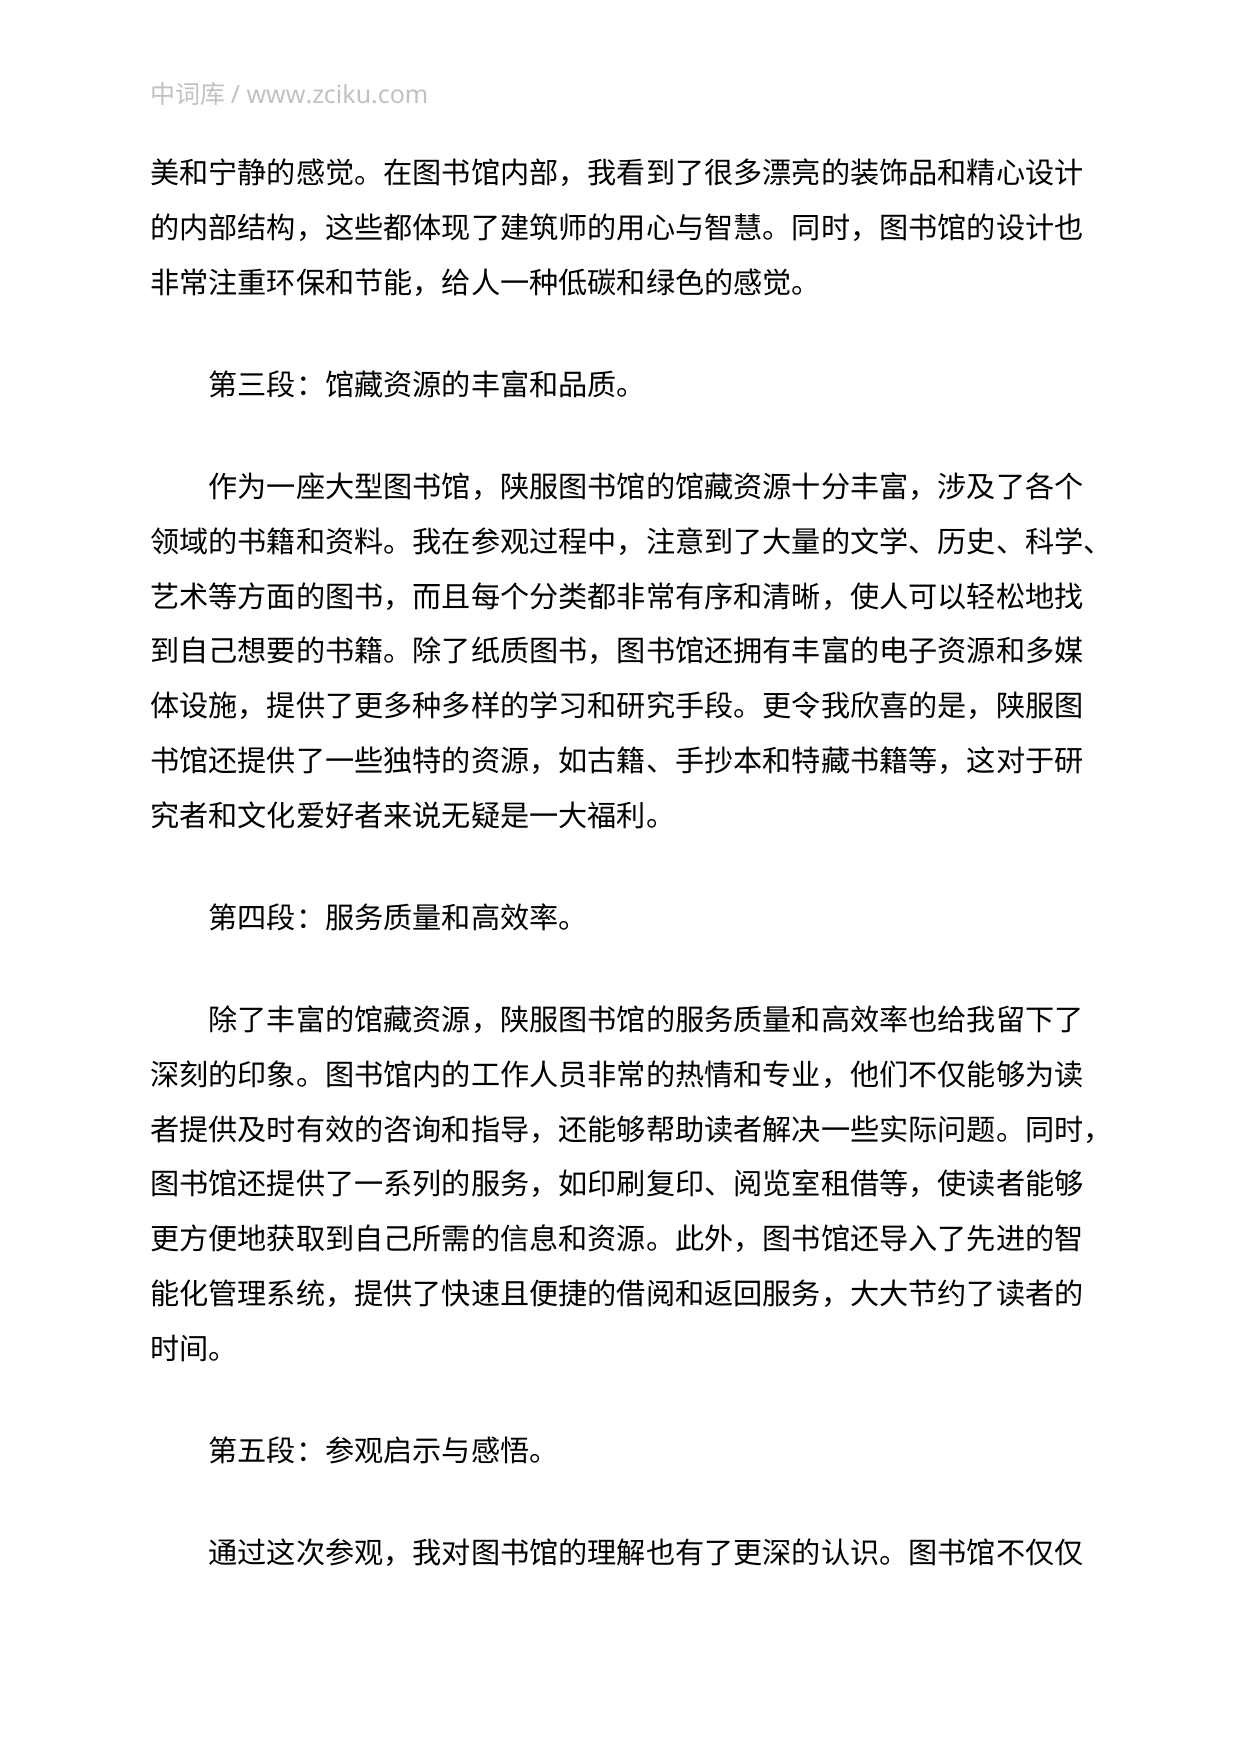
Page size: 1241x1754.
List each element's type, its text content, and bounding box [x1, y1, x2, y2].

text 除了丰富的馆藏资源，陕服图书馆的服务质量和高效率也给我留下了深刻的印象。图书馆内的工作人员非常的热情和专业，他们不仅能够为读者提供及时有效的咨询和指导，还能够帮助读者解决一些实际问题。同时，图书馆还提供了一系列的服务，如印刷复印、阅览室租借等，使读者能够更方便地获取到自己所需的信息和资源。此外，图书馆还导入了先进的智能化管理系统，提供了快速且便捷的借阅和返回服务，大大节约了读者的时间。 [150, 996, 1090, 1368]
text 第三段：馆藏资源的丰富和品质。 [150, 362, 1090, 404]
text 第五段：参观启示与感悟。 [150, 1427, 1090, 1470]
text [150, 1529, 1090, 1571]
text 作为一座大型图书馆，陕服图书馆的馆藏资源十分丰富，涉及了各个领域的书籍和资料。我在参观过程中，注意到了大量的文学、历史、科学、艺术等方面的图书，而且每个分类都非常有序和清晰，使人可以轻松地找到自己想要的书籍。除了纸质图书，图书馆还拥有丰富的电子资源和多媒体设施，提供了更多种多样的学习和研究手段。更令我欣喜的是，陕服图书馆还提供了一些独特的资源，如古籍、手抄本和特藏书籍等，这对于研究者和文化爱好者来说无疑是一大福利。 [150, 463, 1090, 835]
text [150, 150, 1090, 302]
text 第四段：服务质量和高效率。 [150, 894, 1090, 937]
